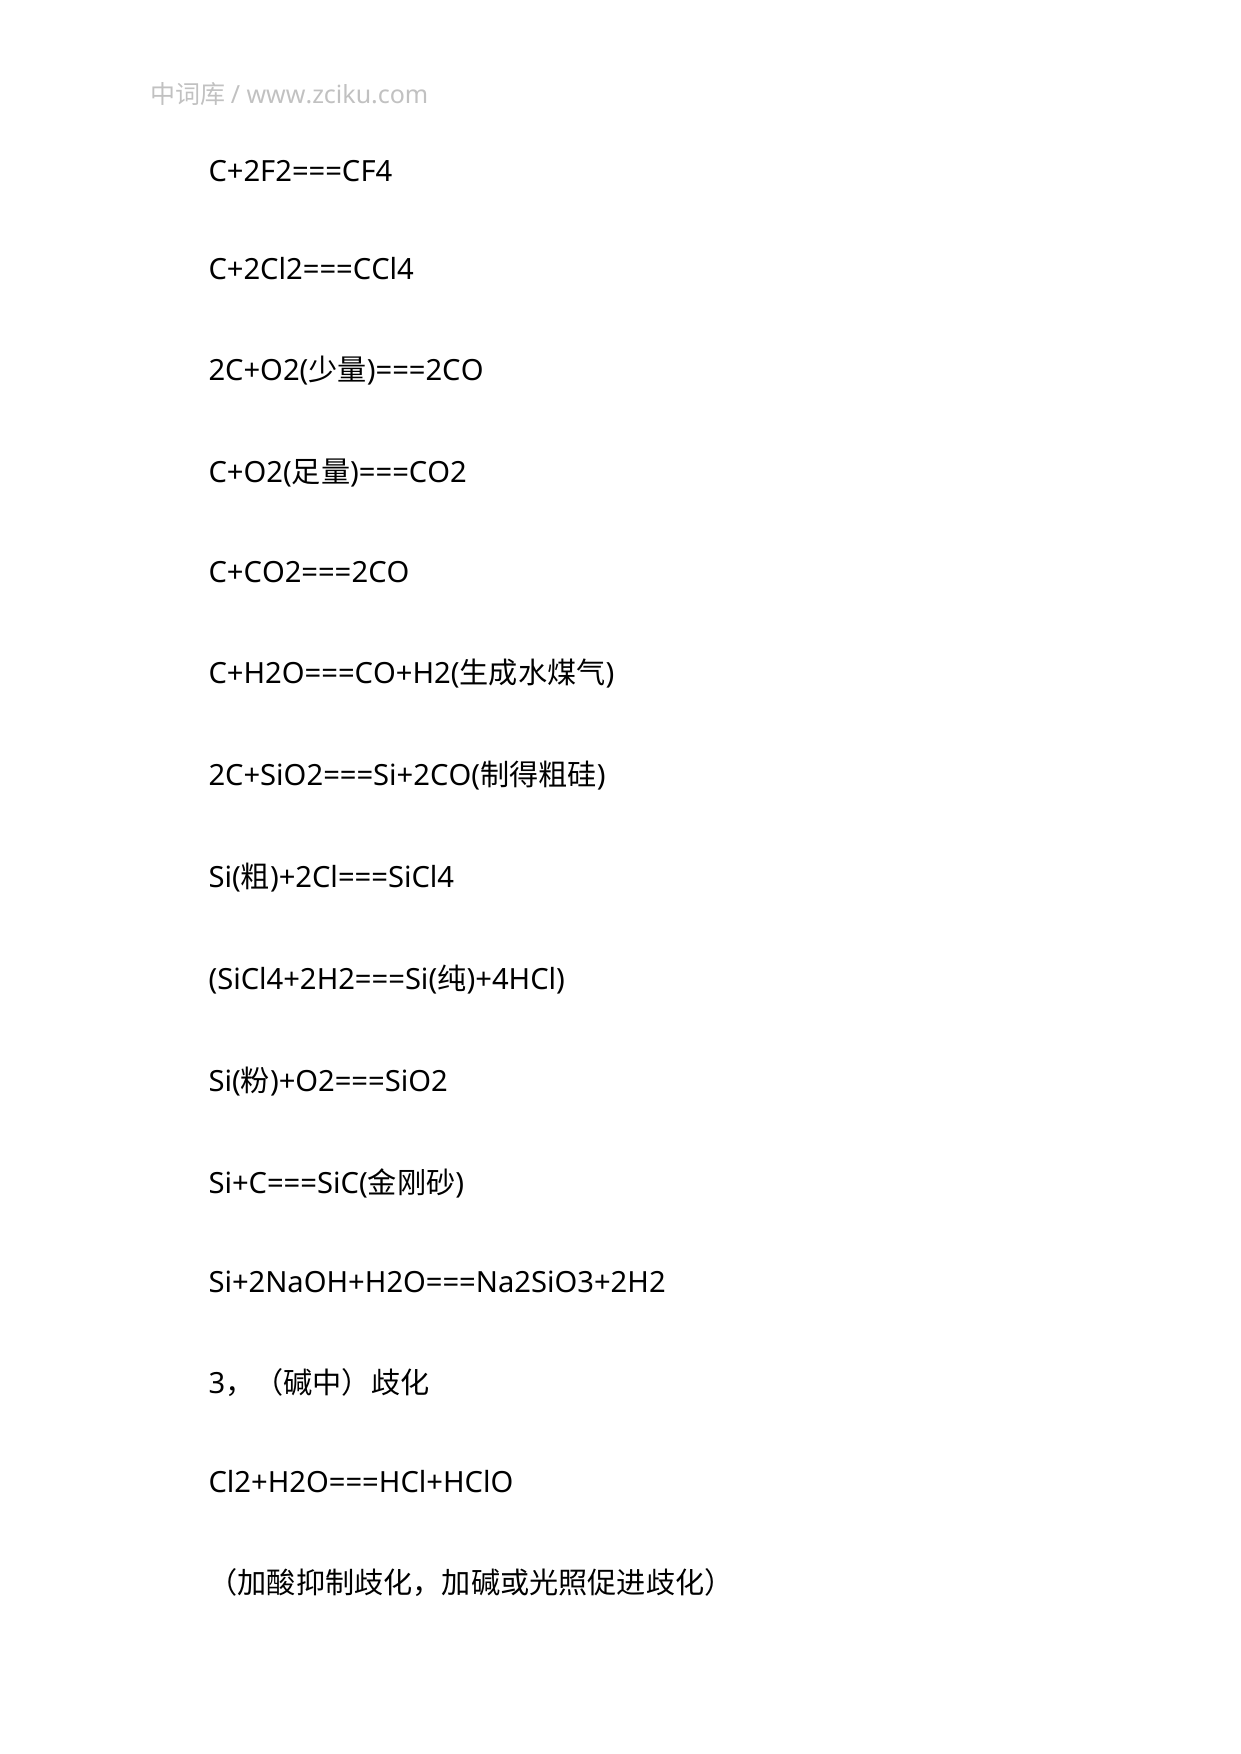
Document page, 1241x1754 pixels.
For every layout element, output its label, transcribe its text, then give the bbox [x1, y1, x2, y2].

text Si+2NaOH+H2O===Na2SiO3+2H2 [150, 1261, 1090, 1301]
text Si(粗)+2Cl===SiCl4 [150, 853, 1090, 896]
text C+O2(足量)===CO2 [150, 449, 1090, 491]
text Si+C===SiC(金刚砂) [150, 1159, 1090, 1202]
text 2C+O2(少量)===2CO [150, 347, 1090, 389]
text （加酸抑制歧化，加碱或光照促进歧化） [150, 1560, 1090, 1602]
text 3，（碱中）歧化 [150, 1359, 1090, 1402]
text C+CO2===2CO [150, 551, 1090, 591]
text Si(粉)+O2===SiO2 [150, 1057, 1090, 1099]
text 2C+SiO2===Si+2CO(制得粗硅) [150, 751, 1090, 794]
text C+2Cl2===CCl4 [150, 248, 1090, 288]
text (SiCl4+2H2===Si(纯)+4HCl) [150, 955, 1090, 998]
text C+2F2===CF4 [150, 150, 1090, 190]
text C+H2O===CO+H2(生成水煤气) [150, 649, 1090, 692]
text Cl2+H2O===HCl+HClO [150, 1462, 1090, 1501]
